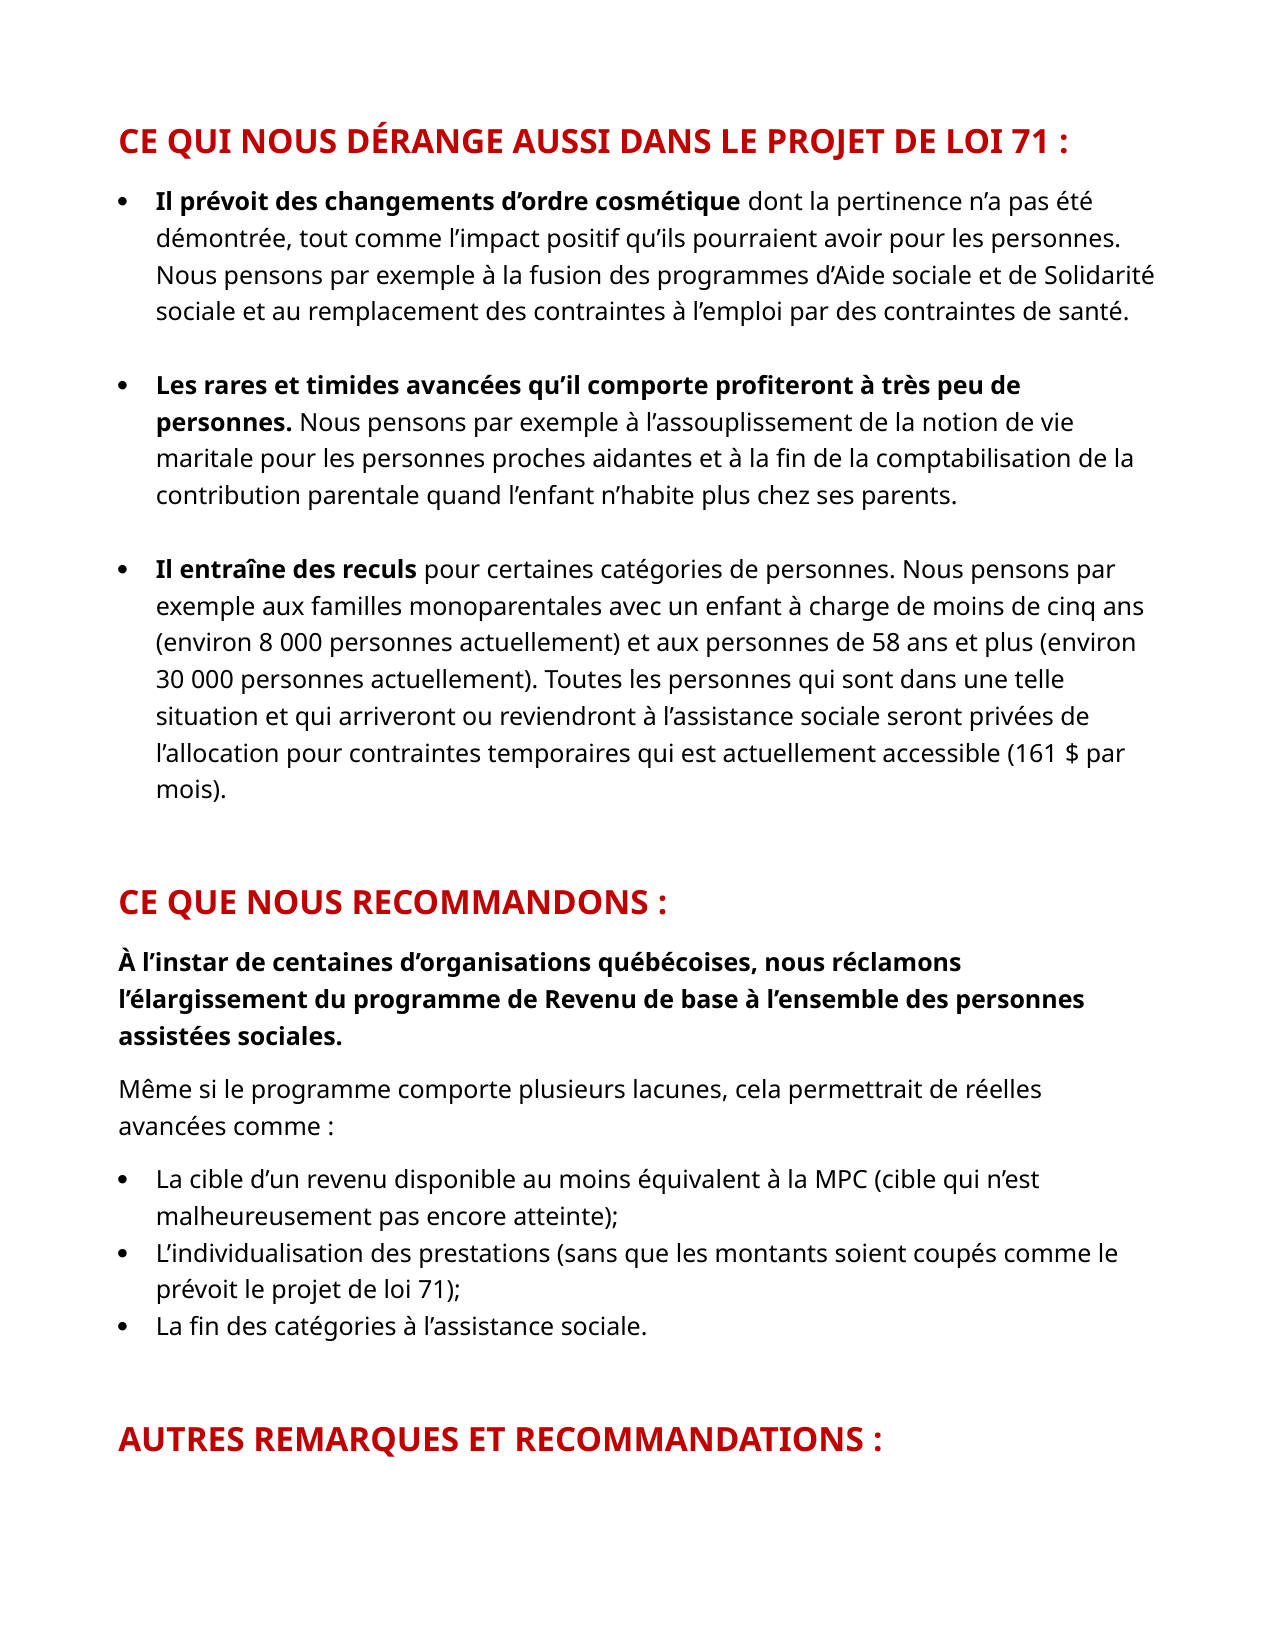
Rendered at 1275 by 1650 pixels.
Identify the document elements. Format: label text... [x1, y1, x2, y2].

list La cible d’un revenu disponible au moins équivalent à la MPC (cible qui n’est malheureusement pas encore atteinte); [118, 1162, 1157, 1233]
text CE QUI NOUS DÉRANGE AUSSI DANS LE PROJET DE LOI 71 : [118, 118, 1157, 163]
text AUTRES REMARQUES ET RECOMMANDATIONS : [118, 1416, 1157, 1461]
text Même si le programme comporte plusieurs lacunes, cela permettrait de réelles avancées comme : [118, 1072, 1157, 1142]
list Il entraîne des reculs pour certaines catégories de personnes. Nous pensons par exemple aux familles monoparentales avec un enfant à charge de moins de cinq ans (environ 8 000 personnes actuellement) et aux personnes de 58 ans et plus (environ 30 000 personnes actuellement). Toutes les personnes qui sont dans une telle situation et qui arriveront ou reviendront à l’assistance sociale seront privées de l’allocation pour contraintes temporaires qui est actuellement accessible (161 $ par mois). [118, 551, 1157, 806]
list L’individualisation des prestations (sans que les montants soient coupés comme le prévoit le projet de loi 71); [118, 1235, 1157, 1306]
list Les rares et timides avancées qu’il comporte profiteront à très peu de personnes. Nous pensons par exemple à l’assouplissement de la notion de vie maritale pour les personnes proches aidantes et à la fin de la comptabilisation de la contribution parentale quand l’enfant n’habite plus chez ses parents. [118, 368, 1157, 512]
text CE QUE NOUS RECOMMANDONS : [118, 879, 1157, 924]
list La fin des catégories à l’assistance sociale. [118, 1309, 1157, 1343]
list Il prévoit des changements d’ordre cosmétique dont la pertinence n’a pas été démontrée, tout comme l’impact positif qu’ils pourraient avoir pour les personnes. Nous pensons par exemple à la fusion des programmes d’Aide sociale et de Solidarité sociale et au remplacement des contraintes à l’emploi par des contraintes de santé. [118, 184, 1157, 328]
text À l’instar de centaines d’organisations québécoises, nous réclamons l’élargissement du programme de Revenu de base à l’ensemble des personnes assistées sociales. [118, 944, 1157, 1052]
